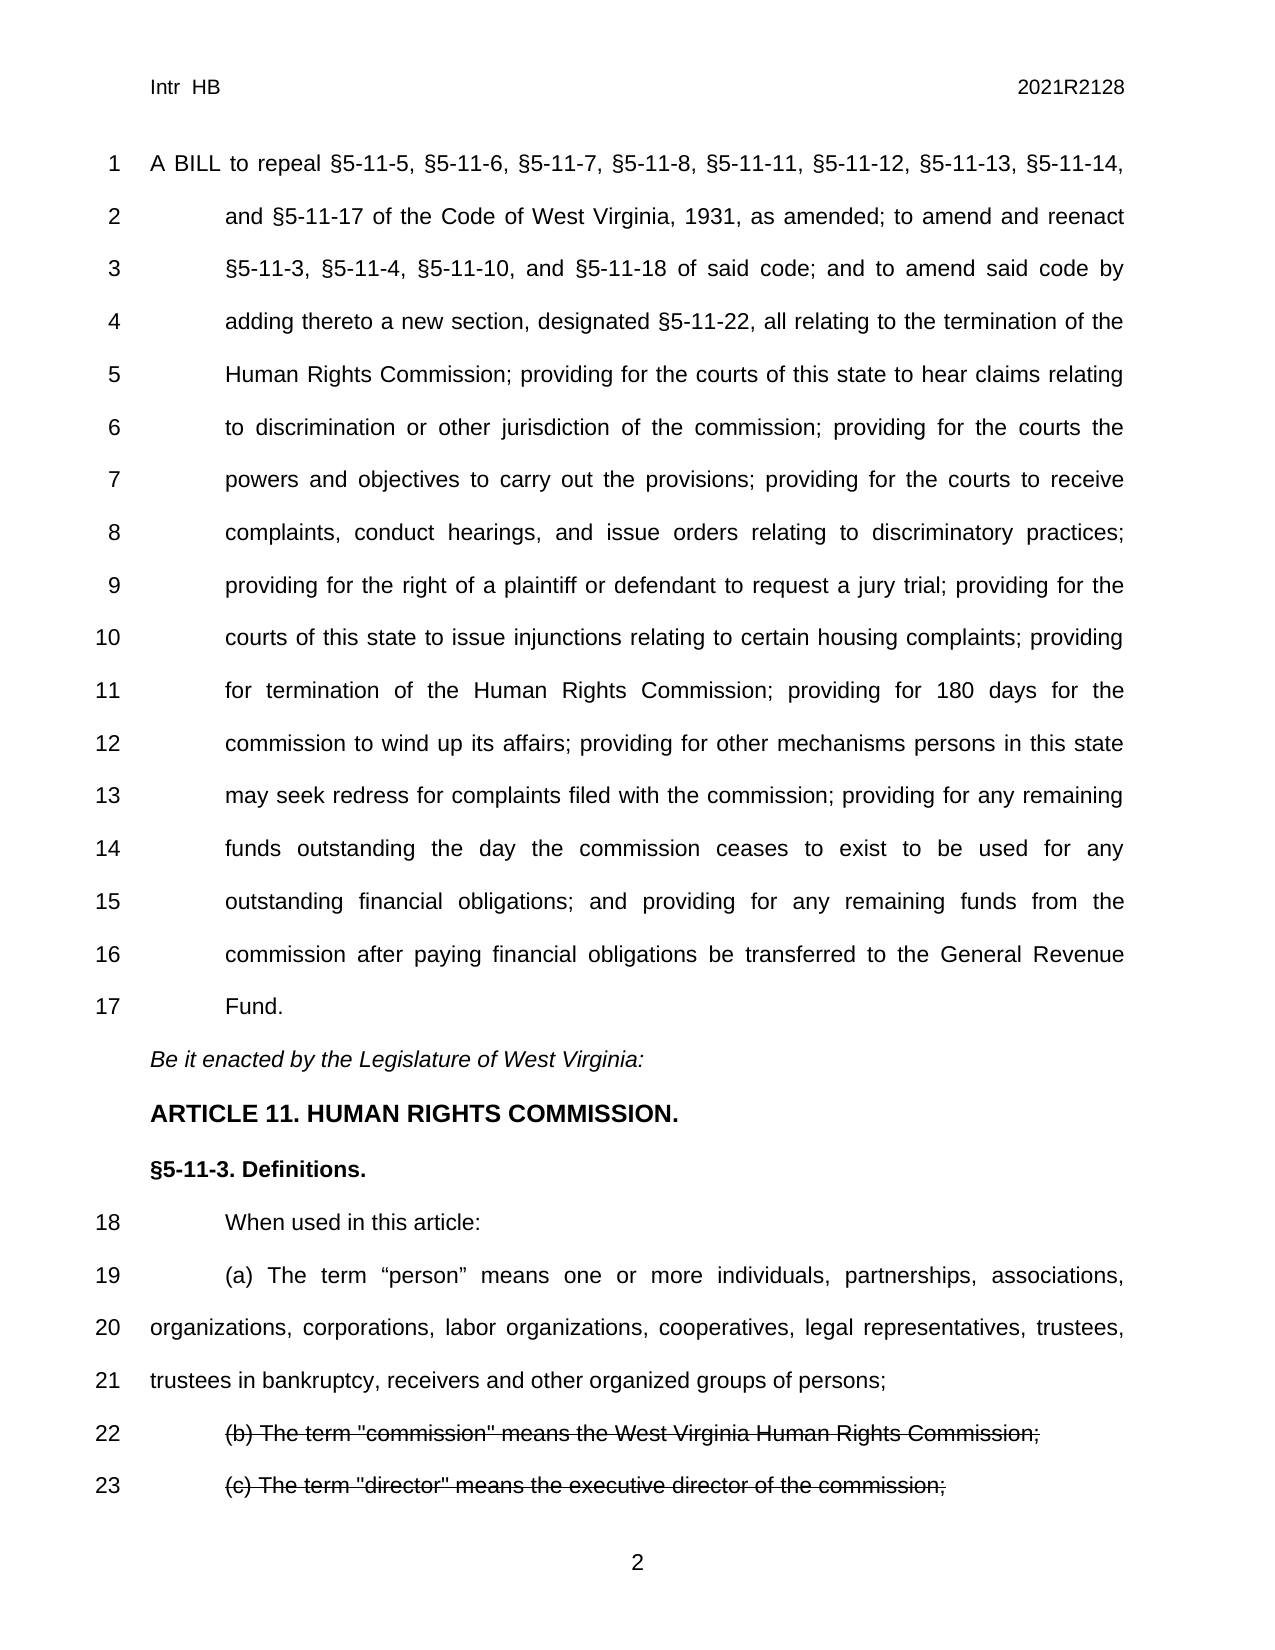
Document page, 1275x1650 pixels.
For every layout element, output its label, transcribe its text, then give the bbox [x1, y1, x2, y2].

subtitle §5-11-3. Definitions. [150, 1156, 1125, 1183]
subtitle ARTICLE 11. HUMAN RIGHTS COMMISSION. [150, 1099, 1125, 1127]
text (c) The term director means the executive director of the commission; [150, 1472, 1125, 1499]
title A BILL to repeal §5-11-5, §5-11-6, §5-11-7, §5-11-8, §5-11-11, §5-11-12, §5-11-13, §5-11-14, and §5-11-17 of the Code of West Virginia, 1931, as amended; to amend and reenact §5-11-3, §5-11-4, §5-11-10, and §5-11-18 of said code; and to amend said code by adding thereto a new section, designated §5-11-22, all relating to the termination of the Human Rights Commission; providing for the courts of this state to hear claims relating to discrimination or other jurisdiction of the commission; providing for the courts the powers and objectives to carry out the provisions; providing for the courts to receive complaints, conduct hearings, and issue orders relating to discriminatory practices; providing for the right of a plaintiff or defendant to request a jury trial; providing for the courts of this state to issue injunctions relating to certain housing complaints; providing for termination of the Human Rights Commission; providing for 180 days for the commission to wind up its affairs; providing for other mechanisms persons in this state may seek redress for complaints filed with the commission; providing for any remaining funds outstanding the day the commission ceases to exist to be used for any outstanding financial obligations; and providing for any remaining funds from the commission after paying financial obligations be transferred to the General Revenue Fund. [150, 150, 1125, 1020]
text (b) The term commission means the West Virginia Human Rights Commission; [150, 1420, 1125, 1446]
text (a) The term “person” means one or more individuals, partnerships, associations, organizations, corporations, labor organizations, cooperatives, legal representatives, trustees, trustees in bankruptcy, receivers and other organized groups of persons; [150, 1262, 1125, 1393]
text Be it enacted by the Legislature of West Virginia: [150, 1046, 1125, 1072]
text When used in this article: [150, 1209, 1125, 1235]
